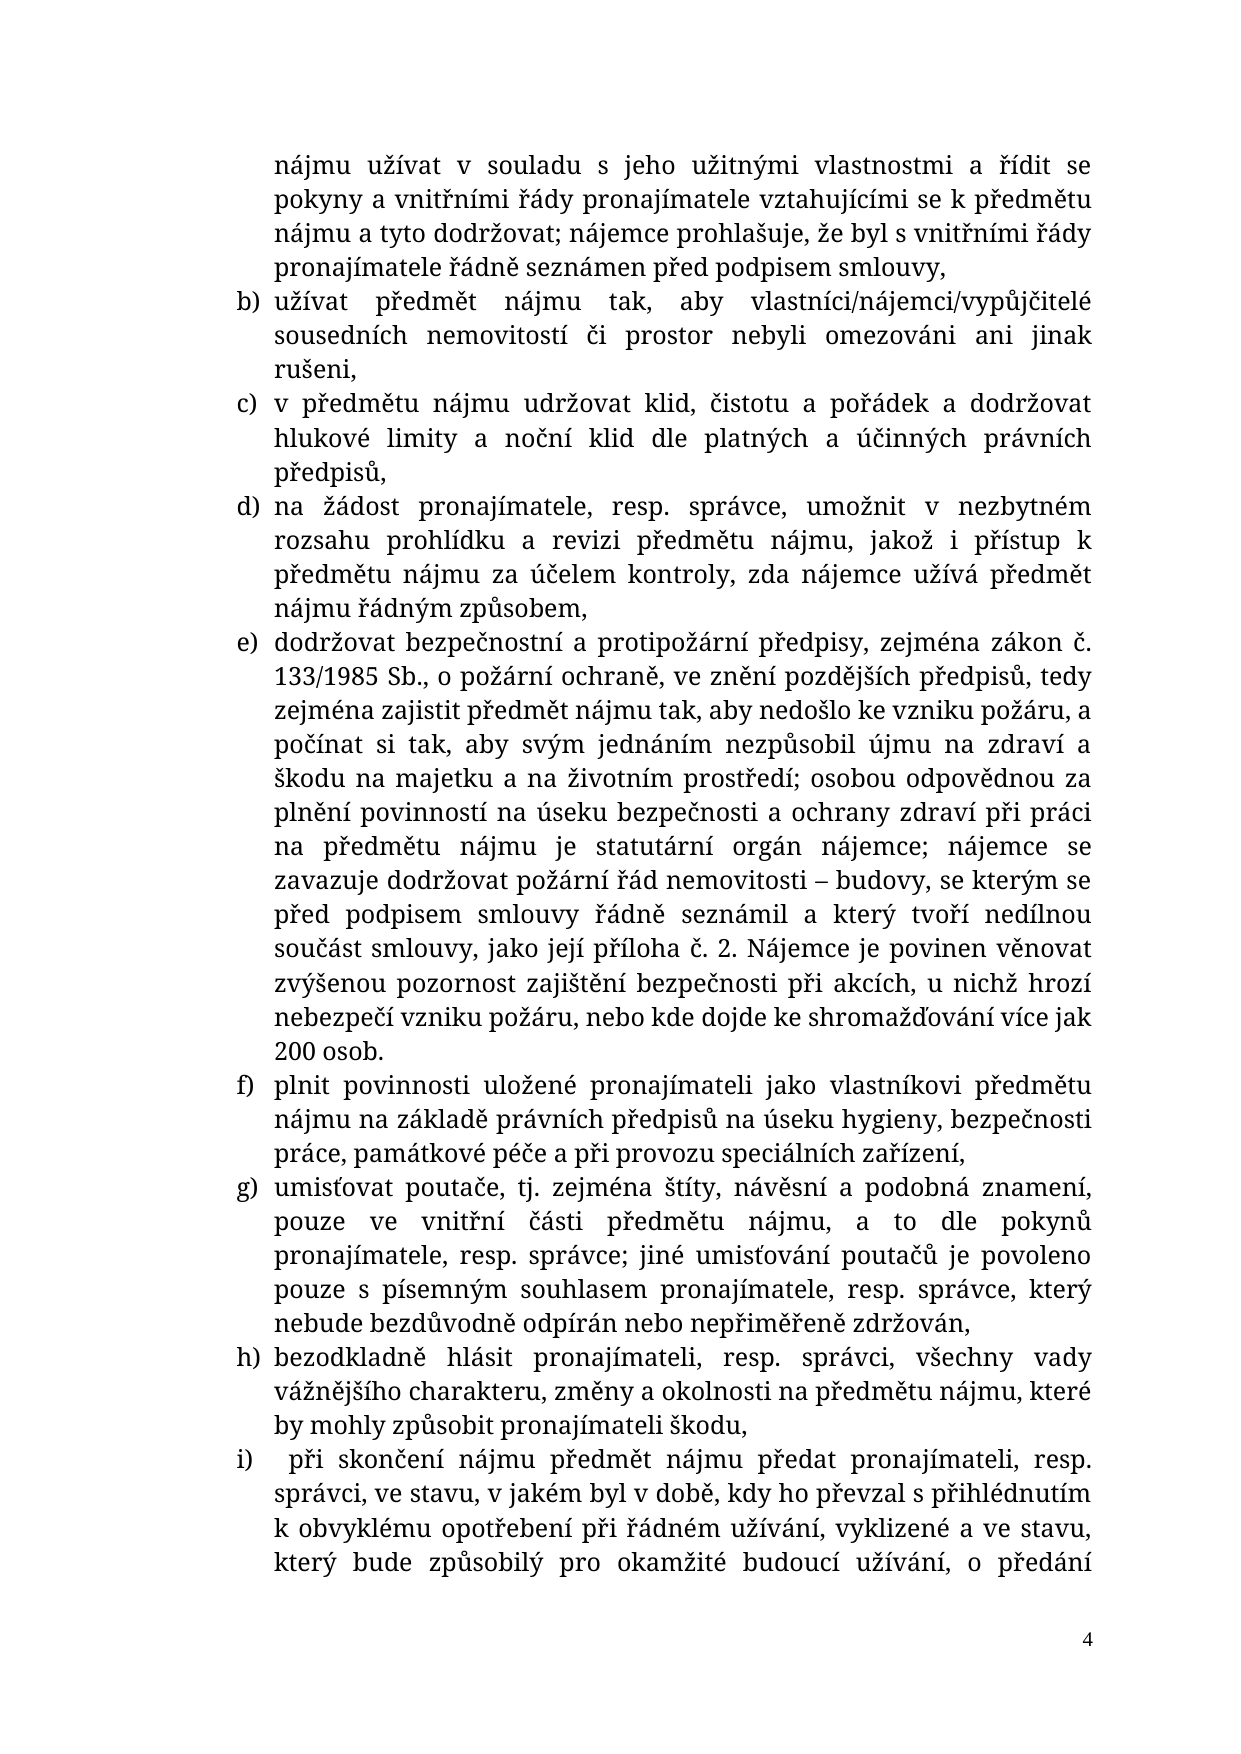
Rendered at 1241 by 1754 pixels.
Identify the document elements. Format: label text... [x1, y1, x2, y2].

list užívat předmět nájmu tak, aby vlastníci/nájemci/vypůjčitelé sousedních nemovitostí či prostor nebyli omezováni ani jinak rušeni, [236, 284, 1092, 386]
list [236, 1442, 1092, 1578]
list v předmětu nájmu udržovat klid, čistotu a pořádek a dodržovat hlukové limity a noční klid dle platných a účinných právních předpisů, [236, 386, 1092, 488]
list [236, 148, 1092, 284]
list umisťovat poutače, tj. zejména štíty, návěsní a podobná znamení, pouze ve vnitřní části předmětu nájmu, a to dle pokynů pronajímatele, resp. správce; jiné umisťování poutačů je povoleno pouze s písemným souhlasem pronajímatele, resp. správce, který nebude bezdůvodně odpírán nebo nepřiměřeně zdržován, [236, 1169, 1092, 1340]
list bezodkladně hlásit pronajímateli, resp. správci, všechny vady vážnějšího charakteru, změny a okolnosti na předmětu nájmu, které by mohly způsobit pronajímateli škodu, [236, 1340, 1092, 1442]
list dodržovat bezpečnostní a protipožární předpisy, zejména zákon č. 133/1985 Sb., o požární ochraně, ve znění pozdějších předpisů, tedy zejména zajistit předmět nájmu tak, aby nedošlo ke vzniku požáru, a počínat si tak, aby svým jednáním nezpůsobil újmu na zdraví a škodu na majetku a na životním prostředí; osobou odpovědnou za plnění povinností na úseku bezpečnosti a ochrany zdraví při práci na předmětu nájmu je statutární orgán nájemce; nájemce se zavazuje dodržovat požární řád nemovitosti – budovy, se kterým se před podpisem smlouvy řádně seznámil a který tvoří nedílnou součást smlouvy, jako její příloha č. 2. Nájemce je povinen věnovat zvýšenou pozornost zajištění bezpečnosti při akcích, u nichž hrozí nebezpečí vzniku požáru, nebo kde dojde ke shromažďování více jak 200 osob. [236, 624, 1092, 1067]
list na žádost pronajímatele, resp. správce, umožnit v nezbytném rozsahu prohlídku a revizi předmětu nájmu, jakož i přístup k předmětu nájmu za účelem kontroly, zda nájemce užívá předmět nájmu řádným způsobem, [236, 488, 1092, 624]
list plnit povinnosti uložené pronajímateli jako vlastníkovi předmětu nájmu na základě právních předpisů na úseku hygieny, bezpečnosti práce, památkové péče a při provozu speciálních zařízení, [236, 1067, 1092, 1169]
